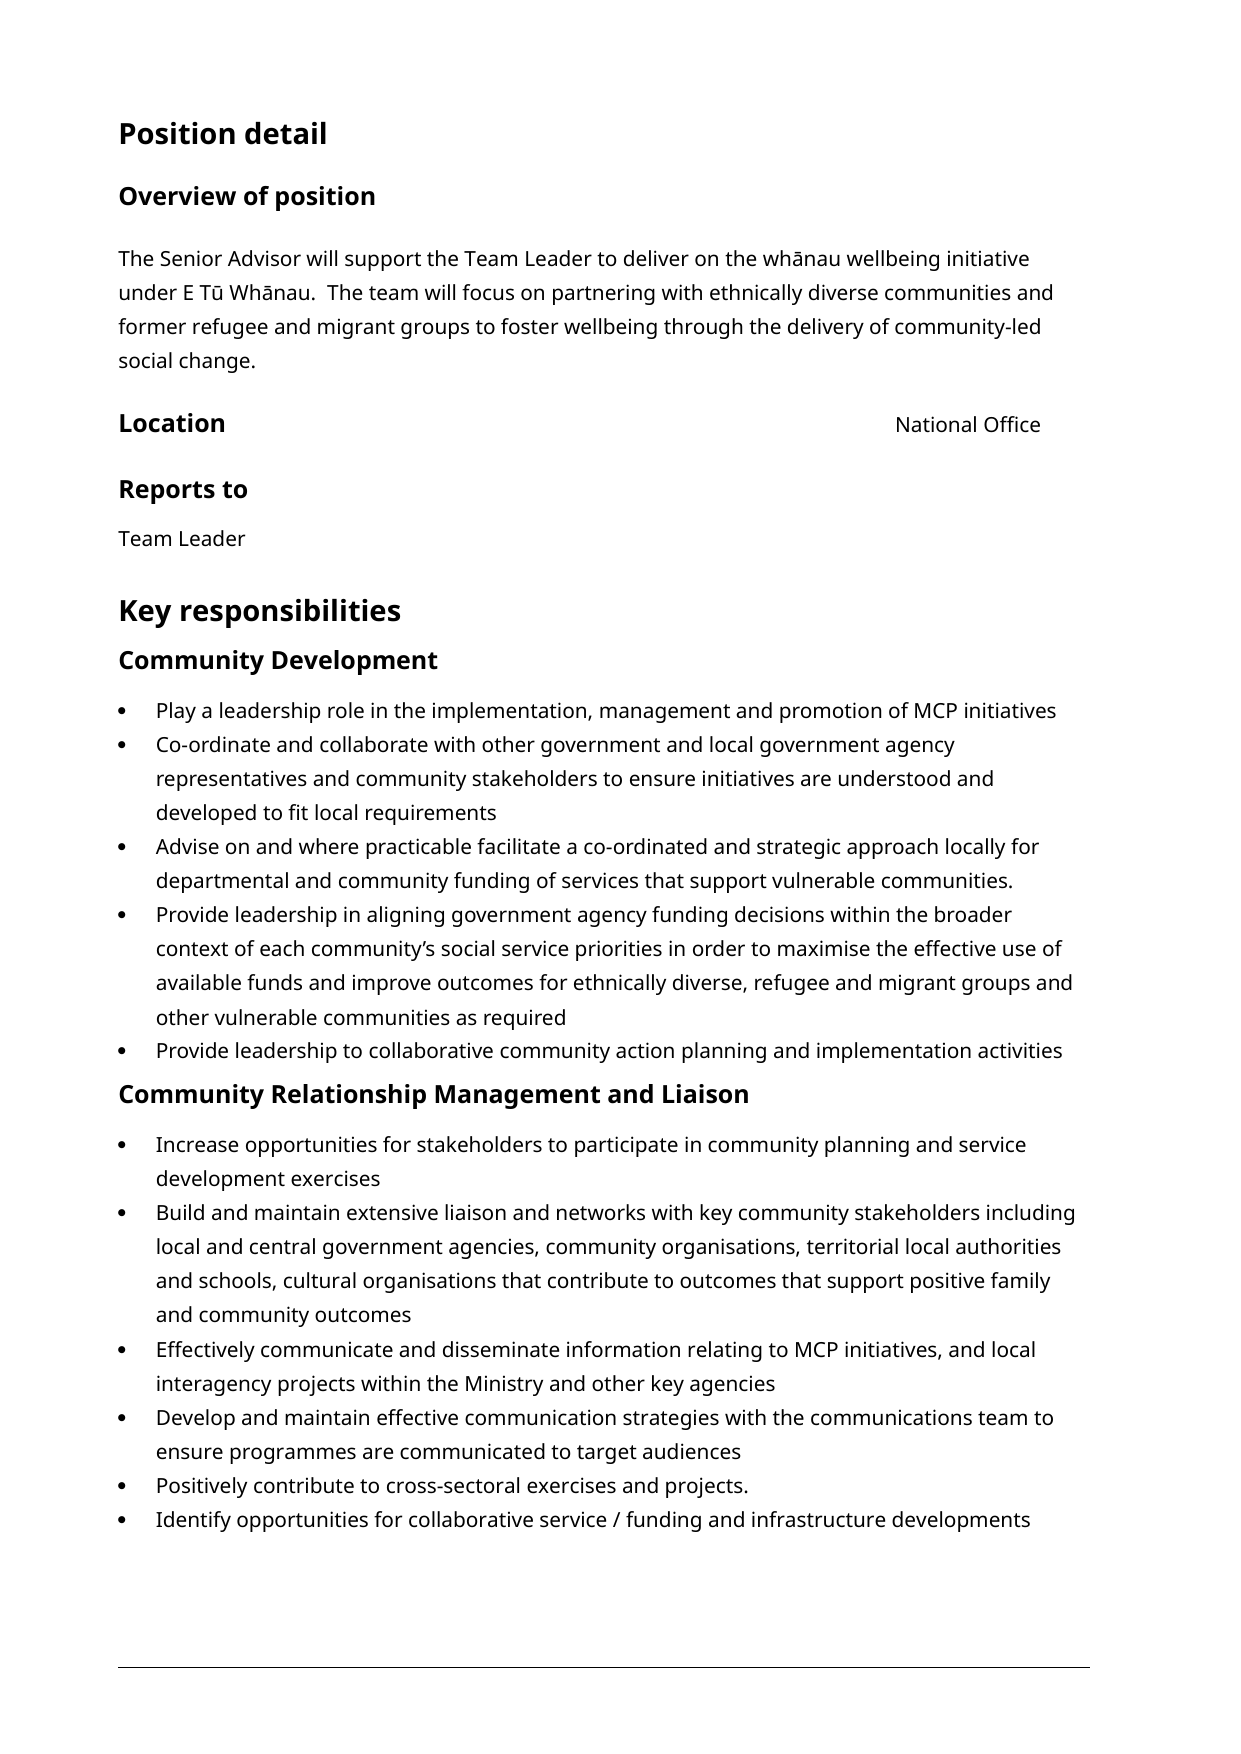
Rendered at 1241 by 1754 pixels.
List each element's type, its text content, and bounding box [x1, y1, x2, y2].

subtitle Overview of position [118, 178, 1090, 212]
list Develop and maintain effective communication strategies with the communications team to ensure programmes are communicated to target audiences [118, 1403, 1090, 1465]
text Team Leader [118, 524, 1090, 553]
text Community Relationship Management and Liaison [118, 1077, 1090, 1111]
list Effectively communicate and disseminate information relating to MCP initiatives, and local interagency projects within the Ministry and other key agencies [118, 1335, 1090, 1397]
list Provide leadership to collaborative community action planning and implementation activities [118, 1037, 1090, 1065]
list Build and maintain extensive liaison and networks with key community stakeholders including local and central government agencies, community organisations, territorial local authorities and schools, cultural organisations that contribute to outcomes that support positive family and community outcomes [118, 1198, 1090, 1329]
subtitle Reports to [118, 471, 1090, 505]
list Increase opportunities for stakeholders to participate in community planning and service development exercises [118, 1130, 1090, 1193]
subtitle Position detail [118, 114, 1090, 153]
subtitle The Senior Advisor will support the Team Leader to deliver on the whānau wellbeing initiative under E Tū Whānau. The team will focus on partnering with ethnically diverse communities and former refugee and migrant groups to foster wellbeing through the delivery of community-led social change. [118, 244, 1090, 375]
text Community Development [118, 643, 1090, 677]
list Positively contribute to cross-sectoral exercises and projects. [118, 1471, 1090, 1499]
list Play a leadership role in the implementation, management and promotion of MCP initiatives [118, 696, 1090, 724]
list Provide leadership in aligning government agency funding decisions within the broader context of each community’s social service priorities in order to maximise the effective use of available funds and improve outcomes for ethnically diverse, refugee and migrant groups and other vulnerable communities as required [118, 900, 1090, 1031]
list Advise on and where practicable facilitate a co-ordinated and strategic approach locally for departmental and community funding of services that support vulnerable communities. [118, 832, 1090, 895]
list Co-ordinate and collaborate with other government and local government agency representatives and community stakeholders to ensure initiatives are understood and developed to fit local requirements [118, 730, 1090, 827]
subtitle Key responsibilities [118, 591, 1090, 630]
list Identify opportunities for collaborative service / funding and infrastructure developments [118, 1505, 1090, 1533]
subtitle Location National Office [118, 405, 1090, 439]
